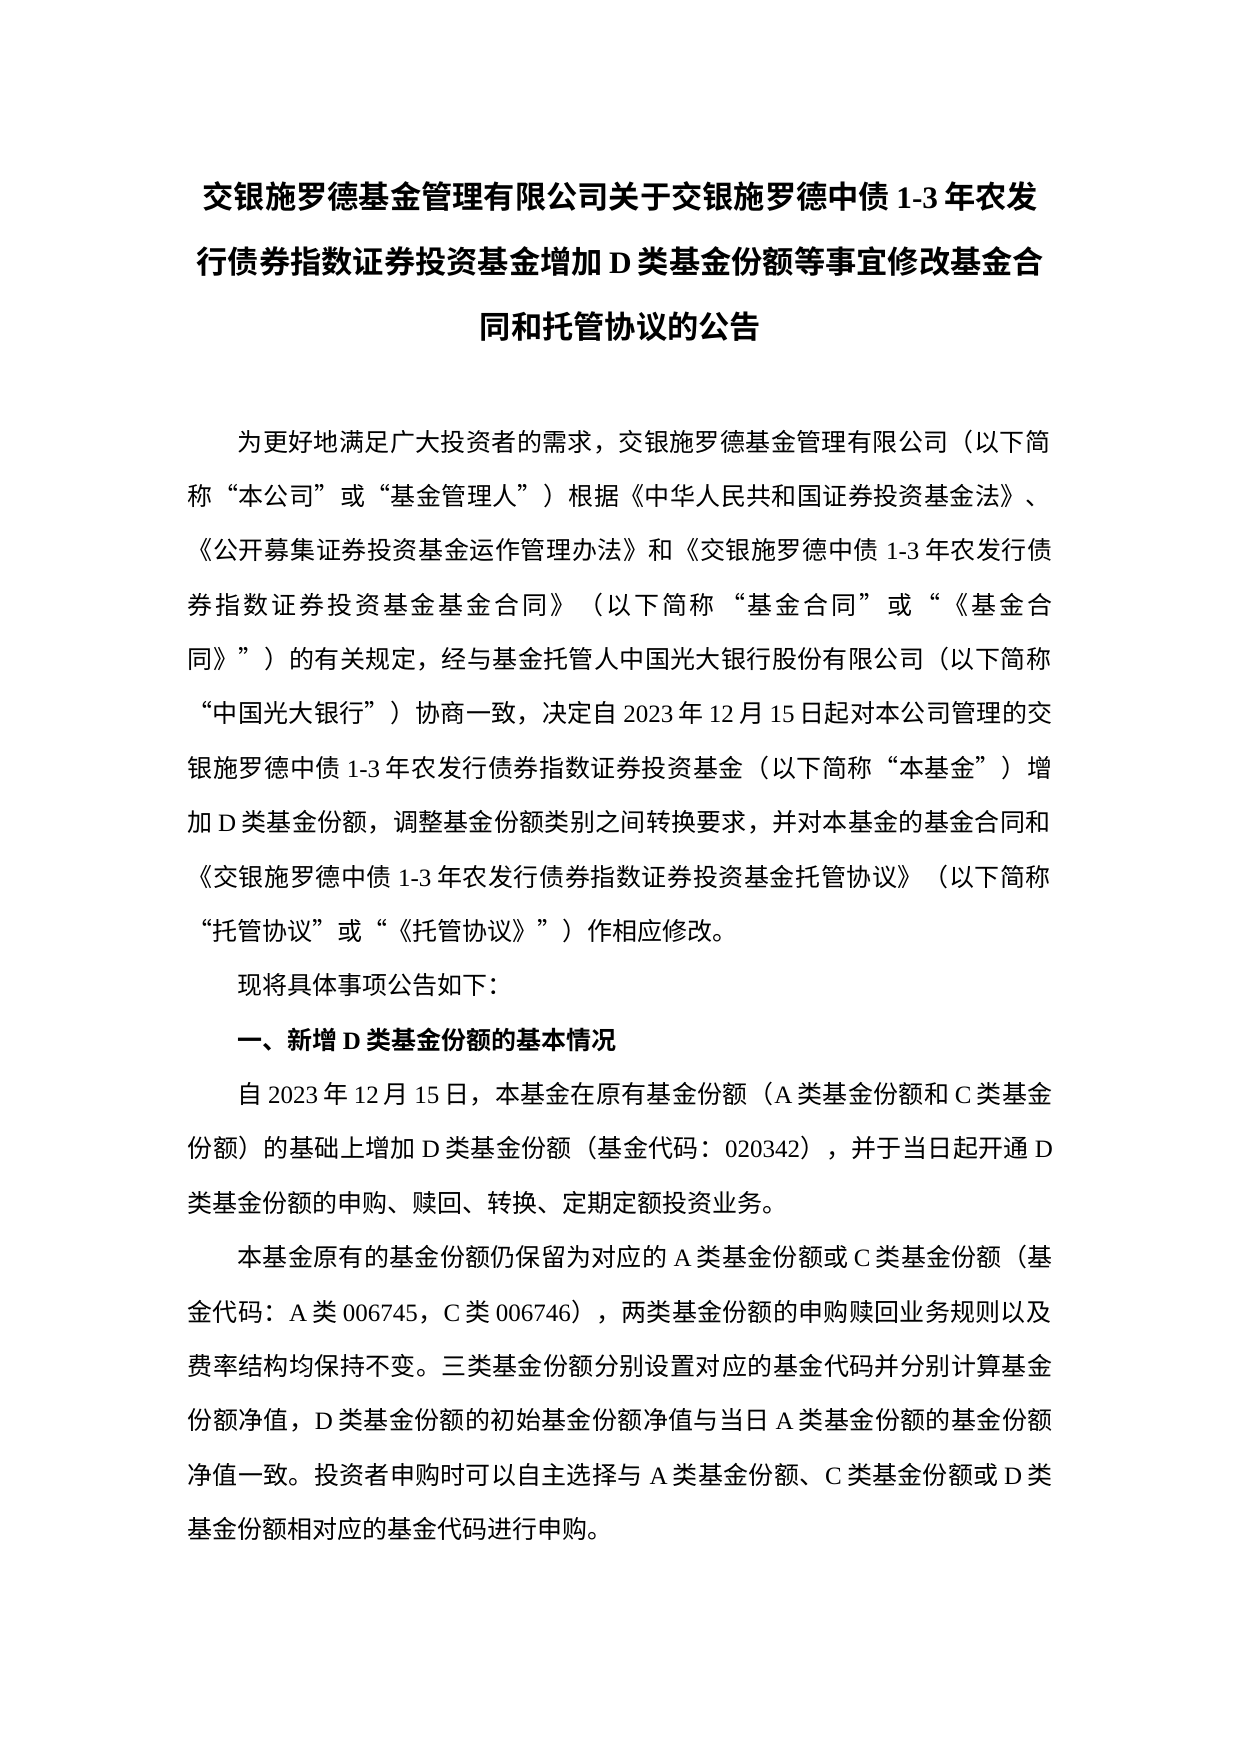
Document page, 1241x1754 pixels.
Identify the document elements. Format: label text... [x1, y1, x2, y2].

text 本基金原有的基金份额仍保留为对应的A类基金份额或C类基金份额（基金代码：A类006745，C类006746），两类基金份额的申购赎回业务规则以及费率结构均保持不变。三类基金份额分别设置对应的基金代码并分别计算基金份额净值，D类基金份额的初始基金份额净值与当日A类基金份额的基金份额净值一致。投资者申购时可以自主选择与A类基金份额、C类基金份额或D类基金份额相对应的基金代码进行申购。 [187, 1238, 1053, 1546]
text 一、新增D类基金份额的基本情况 [187, 1020, 1053, 1056]
text 现将具体事项公告如下： [187, 966, 1053, 1002]
text 交银施罗德基金管理有限公司关于交银施罗德中债1-3年农发行债券指数证券投资基金增加D类基金份额等事宜修改基金合同和托管协议的公告 [187, 162, 1053, 357]
text 自2023年12月15日，本基金在原有基金份额（A类基金份额和C类基金份额）的基础上增加D类基金份额（基金代码：020342），并于当日起开通D类基金份额的申购、赎回、转换、定期定额投资业务。 [187, 1074, 1053, 1219]
text 为更好地满足广大投资者的需求，交银施罗德基金管理有限公司（以下简称“本公司”或“基金管理人”）根据《中华人民共和国证券投资基金法》、《公开募集证券投资基金运作管理办法》和《交银施罗德中债1-3年农发行债券指数证券投资基金基金合同》（以下简称“基金合同”或“《基金合同》”）的有关规定，经与基金托管人中国光大银行股份有限公司（以下简称“中国光大银行”）协商一致，决定自2023年12月15日起对本公司管理的交银施罗德中债1-3年农发行债券指数证券投资基金（以下简称“本基金”）增加D类基金份额，调整基金份额类别之间转换要求，并对本基金的基金合同和《交银施罗德中债1-3年农发行债券指数证券投资基金托管协议》（以下简称“托管协议”或“《托管协议》”）作相应修改。 [187, 422, 1053, 948]
